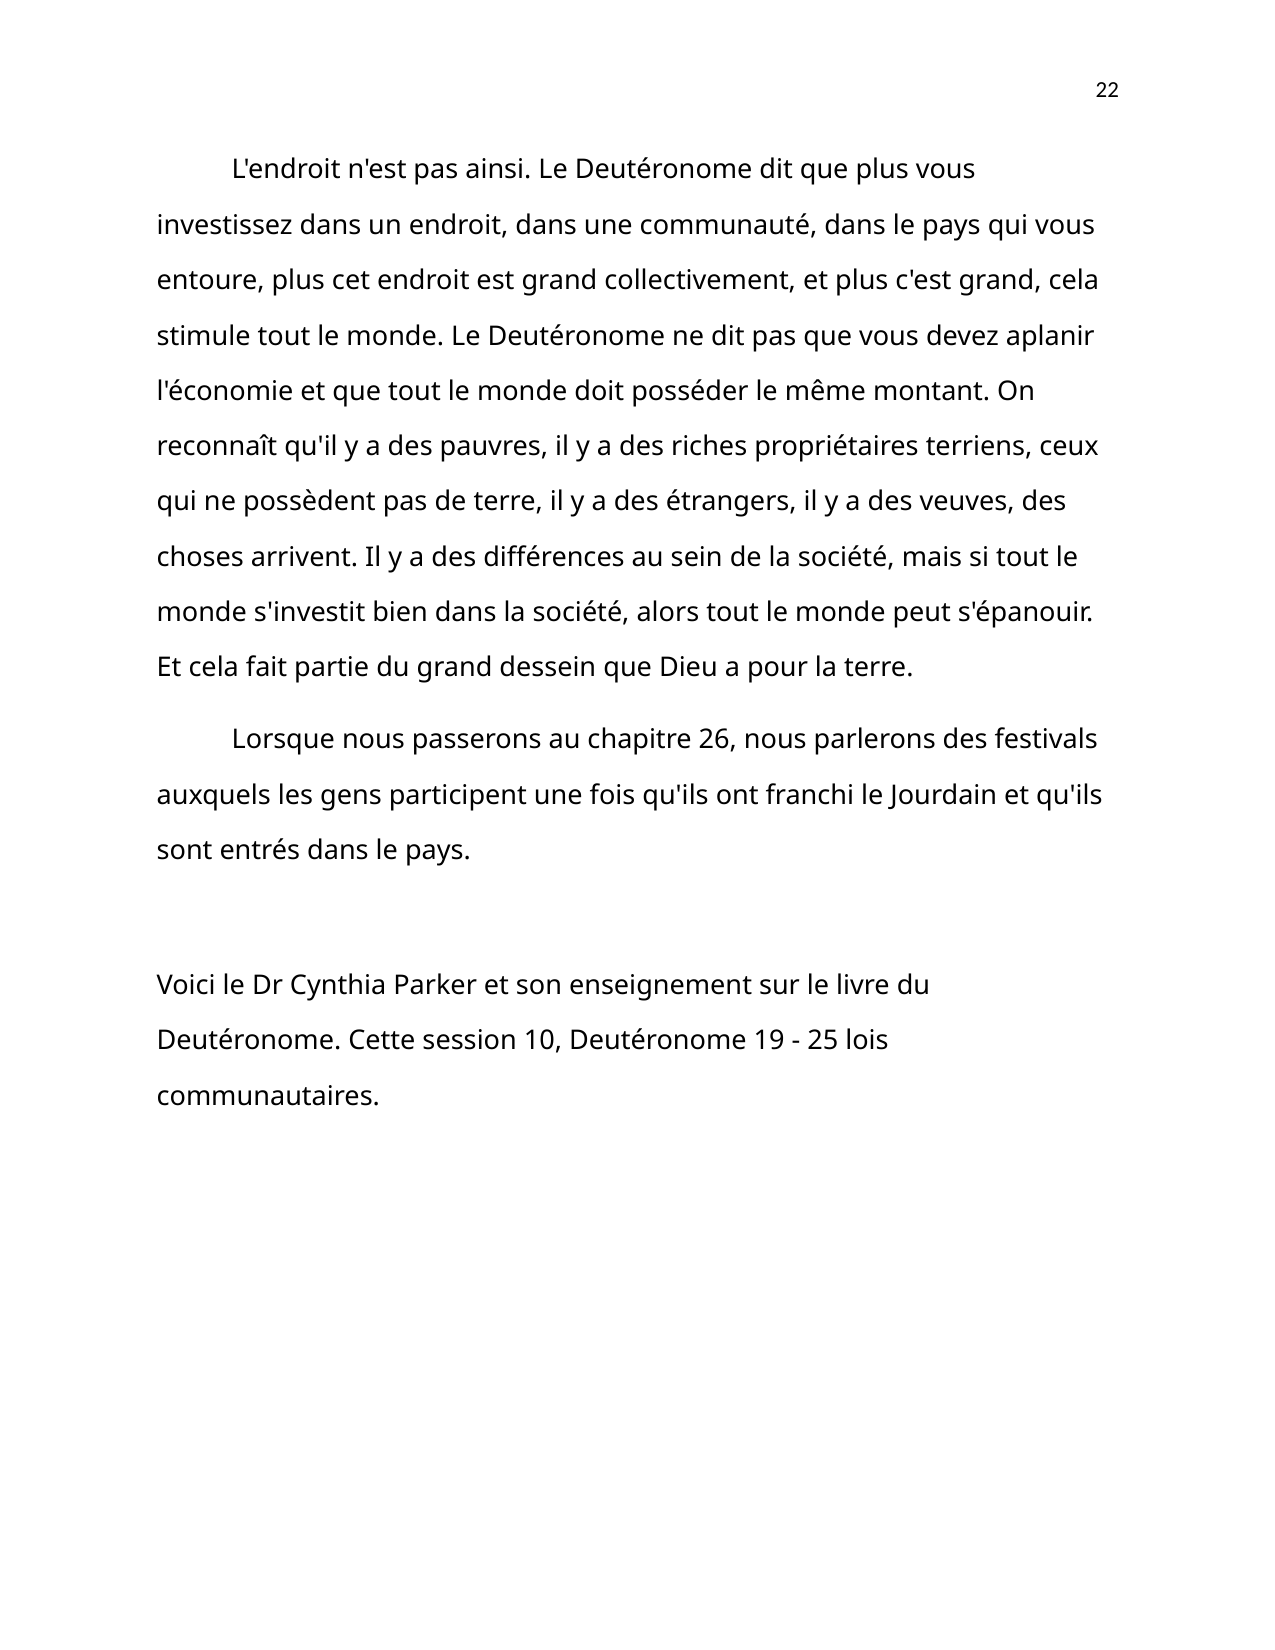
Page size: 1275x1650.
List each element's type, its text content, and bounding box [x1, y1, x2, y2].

text Voici le Dr Cynthia Parker et son enseignement sur le livre du Deutéronome. Cette session 10, Deutéronome 19 - 25 lois communautaires. [156, 966, 1118, 1113]
text L'endroit n'est pas ainsi. Le Deutéronome dit que plus vous investissez dans un endroit, dans une communauté, dans le pays qui vous entoure, plus cet endroit est grand collectivement, et plus c'est grand, cela stimule tout le monde. Le Deutéronome ne dit pas que vous devez aplanir l'économie et que tout le monde doit posséder le même montant. On reconnaît qu'il y a des pauvres, il y a des riches propriétaires terriens, ceux qui ne possèdent pas de terre, il y a des étrangers, il y a des veuves, des choses arrivent. Il y a des différences au sein de la société, mais si tout le monde s'investit bien dans la société, alors tout le monde peut s'épanouir. Et cela fait partie du grand dessein que Dieu a pour la terre. [156, 150, 1118, 685]
text Lorsque nous passerons au chapitre 26, nous parlerons des festivals auxquels les gens participent une fois qu'ils ont franchi le Jourdain et qu'ils sont entrés dans le pays. [156, 720, 1118, 867]
